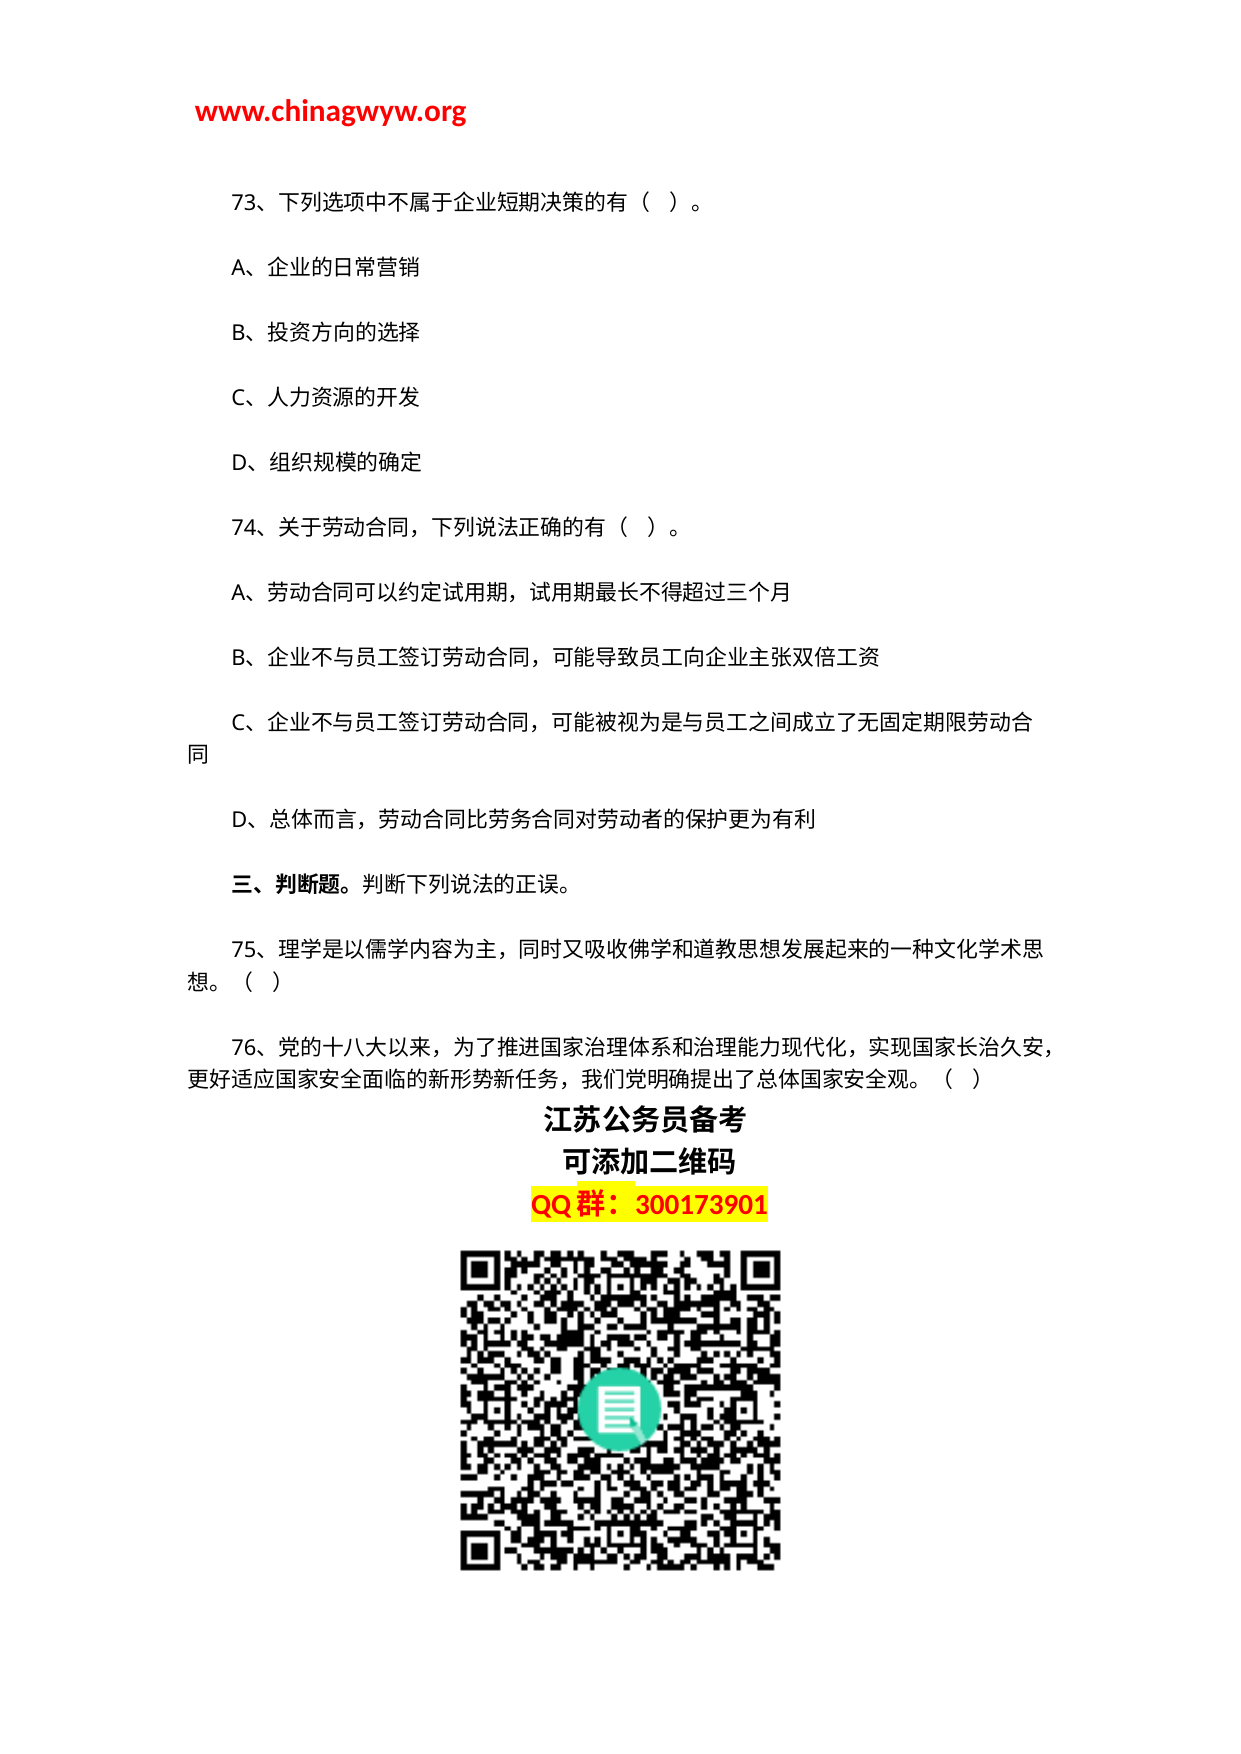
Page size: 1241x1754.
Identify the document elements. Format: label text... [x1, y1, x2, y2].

text B、企业不与员工签订劳动合同，可能导致员工向企业主张双倍工资 [187, 607, 1053, 672]
text 76、党的十八大以来，为了推进国家治理体系和治理能力现代化，实现国家长治久安，更好适应国家安全面临的新形势新任务，我们党明确提出了总体国家安全观。（ ） [187, 997, 1053, 1094]
text 75、理学是以儒学内容为主，同时又吸收佛学和道教思想发展起来的一种文化学术思想。（ ） [187, 899, 1053, 997]
text 三、判断题。判断下列说法的正误。 [187, 834, 1053, 899]
text A、企业的日常营销 [187, 217, 1053, 282]
picture [434, 1222, 806, 1598]
text A、劳动合同可以约定试用期，试用期最长不得超过三个月 [187, 542, 1053, 607]
text D、总体而言，劳动合同比劳务合同对劳动者的保护更为有利 [187, 769, 1053, 834]
text B、投资方向的选择 [187, 282, 1053, 347]
text C、企业不与员工签订劳动合同，可能被视为是与员工之间成立了无固定期限劳动合同 [187, 672, 1053, 769]
text D、组织规模的确定 [187, 412, 1053, 477]
text 74、关于劳动合同，下列说法正确的有（ ）。 [187, 477, 1053, 542]
text 73、下列选项中不属于企业短期决策的有（ ）。 [187, 152, 1053, 217]
text C、人力资源的开发 [187, 347, 1053, 412]
